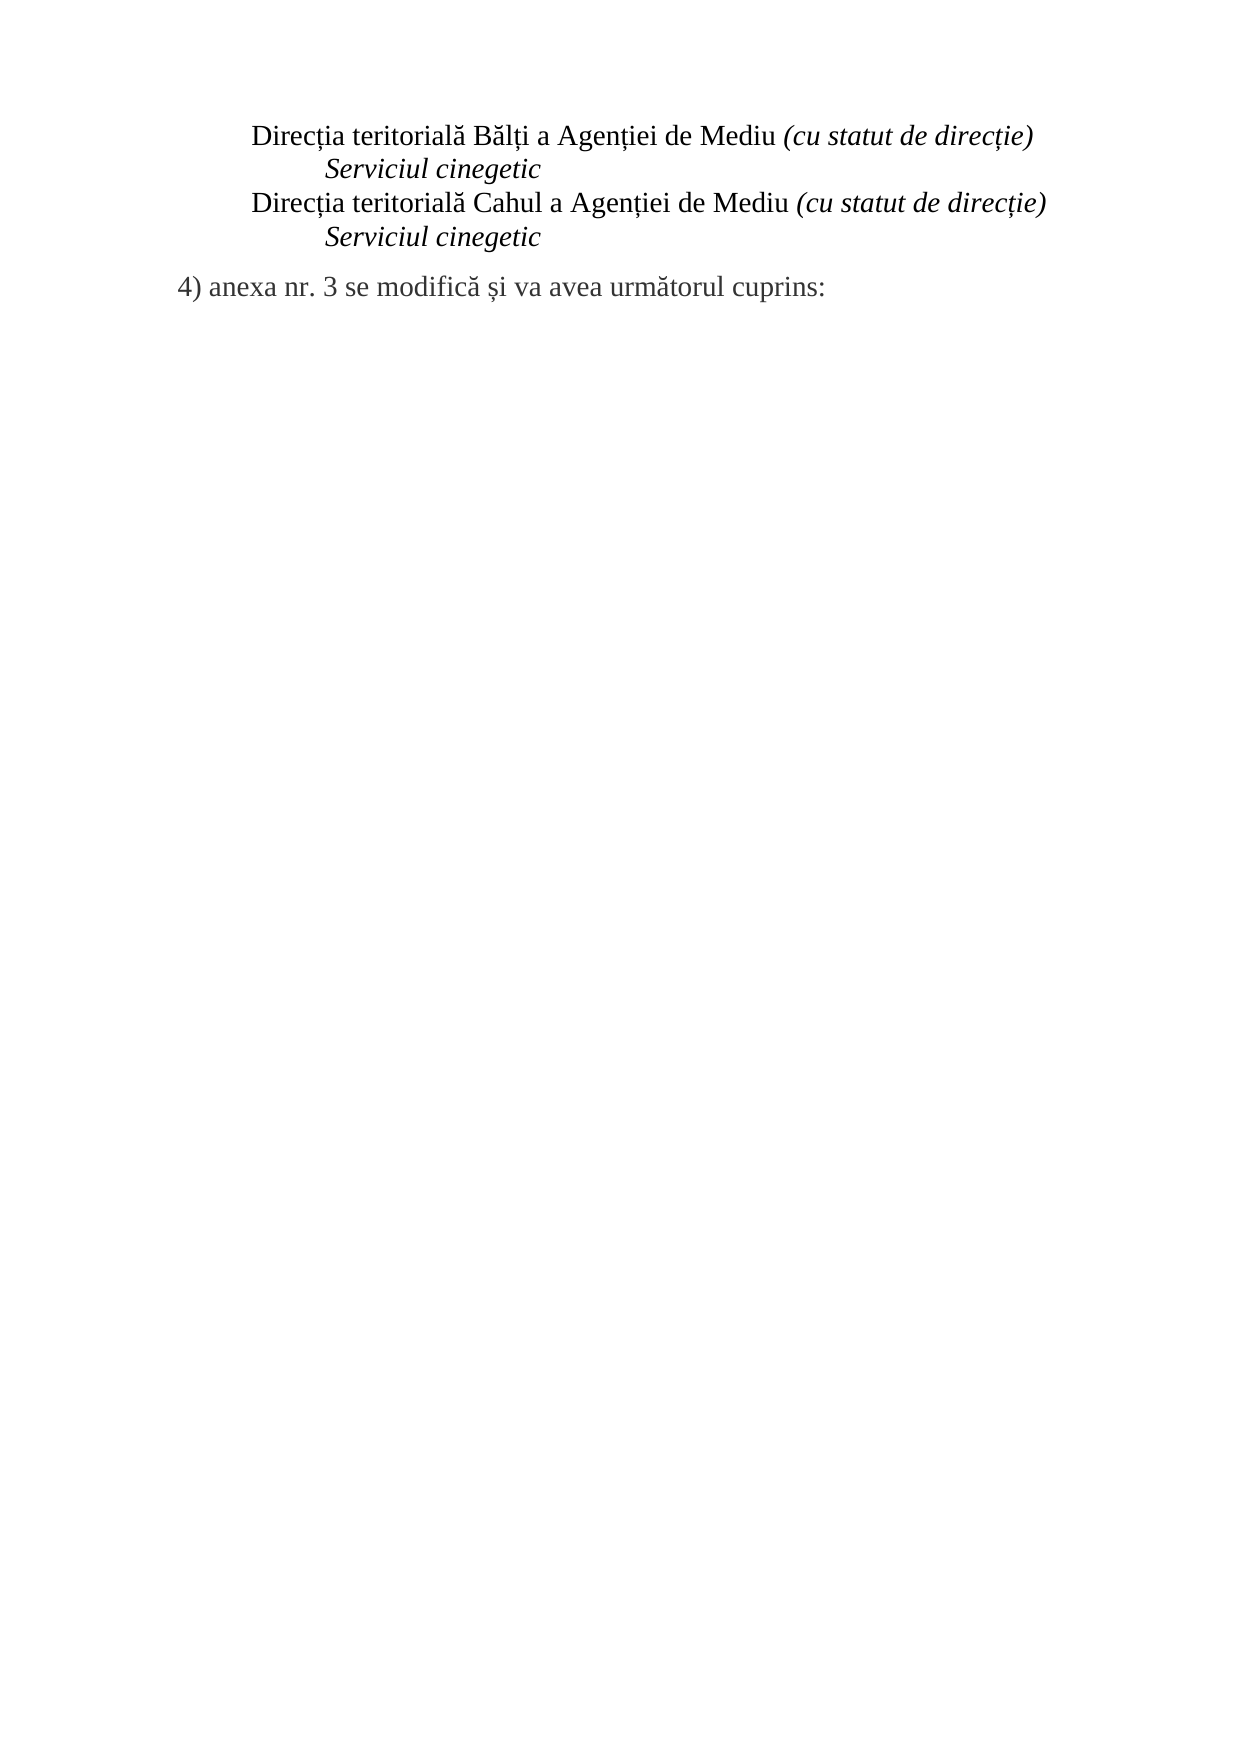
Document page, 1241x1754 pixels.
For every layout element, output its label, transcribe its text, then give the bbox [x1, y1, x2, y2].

text Direcția teritorială Bălți a Agenției de Mediu (cu statut de direcție) [251, 118, 1152, 152]
text 4) anexa nr. 3 se modifică și va avea următorul cuprins: [177, 269, 1152, 303]
text Direcția teritorială Cahul a Agenției de Mediu (cu statut de direcție) [251, 185, 1152, 219]
text Serviciul cinegetic [251, 219, 1152, 252]
text Serviciul cinegetic [251, 152, 1152, 185]
